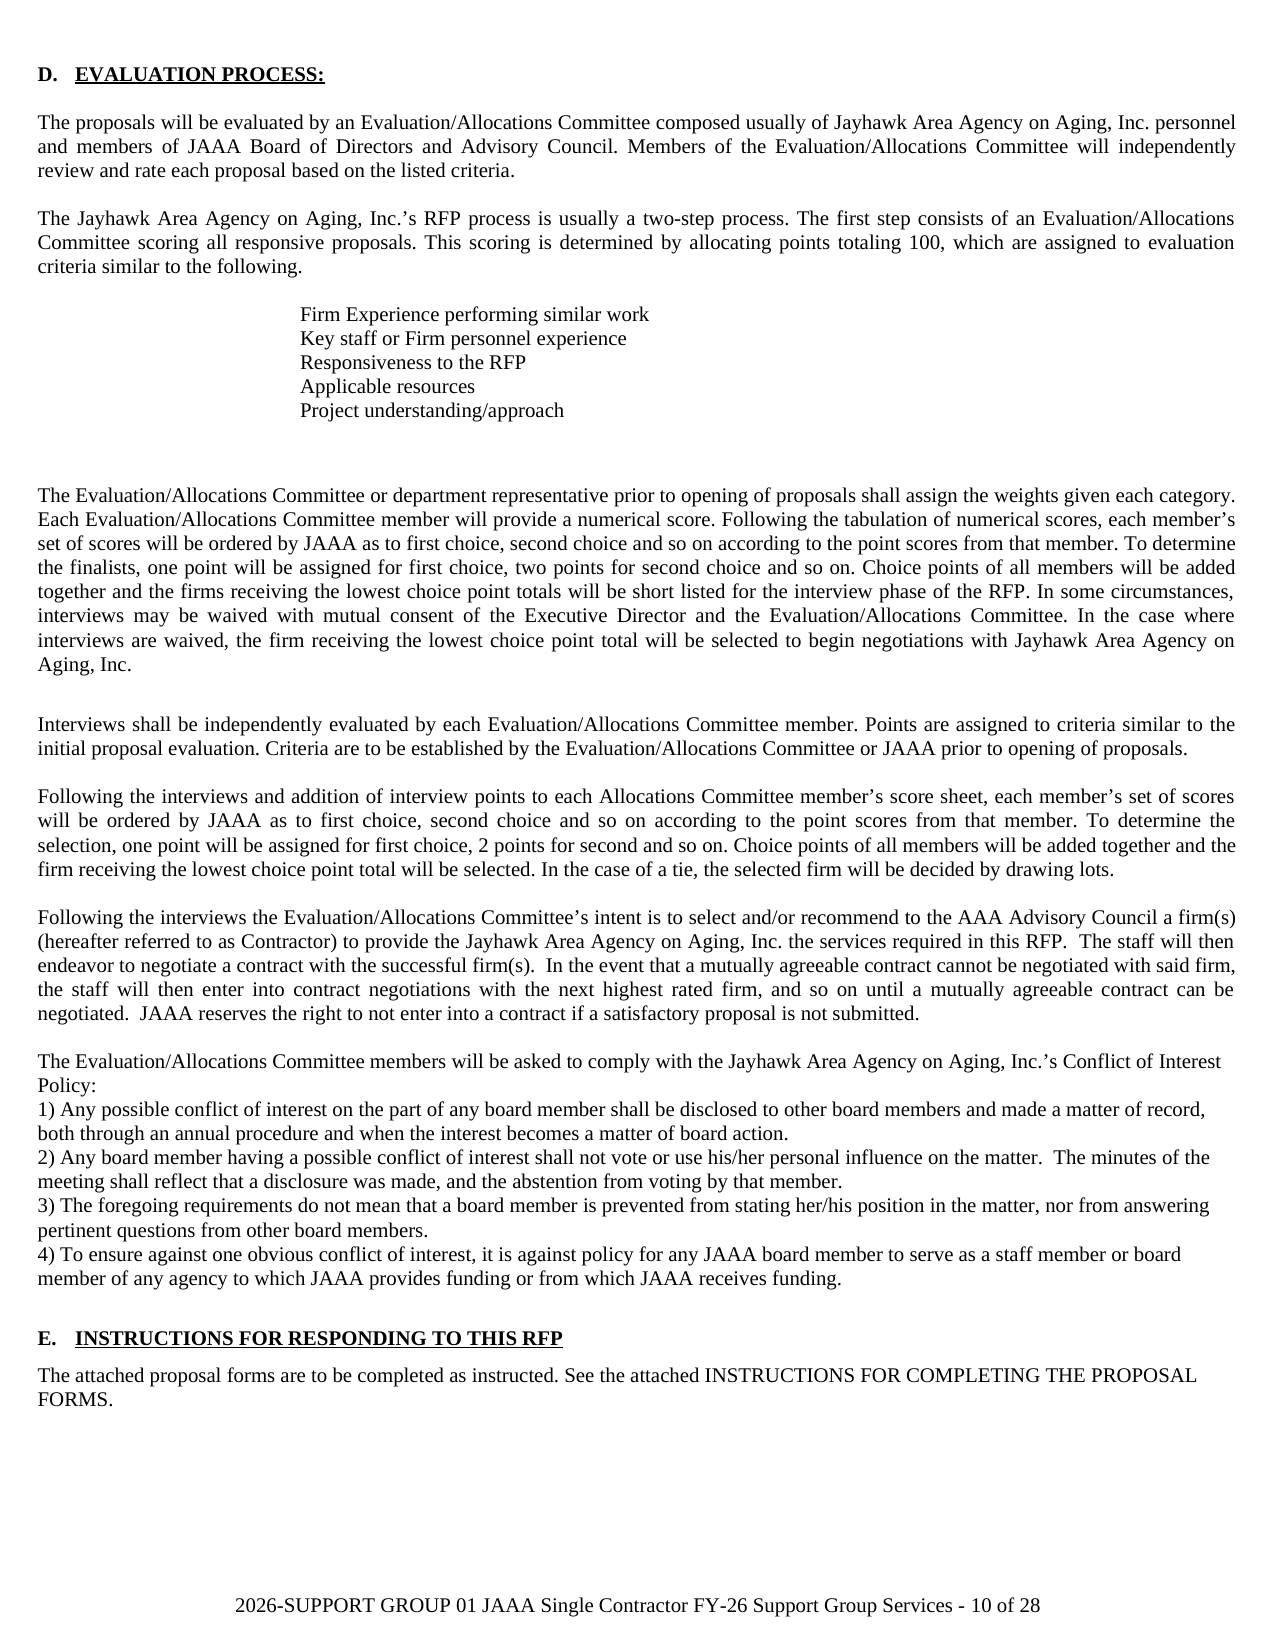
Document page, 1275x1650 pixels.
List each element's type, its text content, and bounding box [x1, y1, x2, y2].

text 2) Any board member having a possible conflict of interest shall not vote or use his/her personal influence on the matter. The minutes of the meeting shall reflect that a disclosure was made, and the abstention from voting by that member. [37, 1145, 1237, 1193]
text The proposals will be evaluated by an Evaluation/Allocations Committee composed usually of Jayhawk Area Agency on Aging, Inc. personnel and members of JAAA Board of Directors and Advisory Council. Members of the Evaluation/Allocations Committee will independently review and rate each proposal based on the listed criteria. [37, 110, 1237, 182]
text Key staff or Firm personnel experience [300, 326, 1237, 350]
text Project understanding/approach [300, 398, 1237, 422]
text 4) To ensure against one obvious conflict of interest, it is against policy for any JAAA board member to serve as a staff member or board member of any agency to which JAAA provides funding or from which JAAA receives funding. [37, 1242, 1237, 1290]
list INSTRUCTIONS FOR RESPONDING TO THIS RFP [37, 1326, 1237, 1350]
text Following the interviews and addition of interview points to each Allocations Committee member’s score sheet, each member’s set of scores will be ordered by JAAA as to first choice, second choice and so on according to the point scores from that member. To determine the selection, one point will be assigned for first choice, 2 points for second and so on. Choice points of all members will be added together and the firm receiving the lowest choice point total will be selected. In the case of a tie, the selected firm will be decided by drawing lots. [37, 784, 1237, 881]
text Firm Experience performing similar work [300, 302, 1237, 326]
text Applicable resources [300, 374, 1237, 398]
text Responsiveness to the RFP [300, 350, 1237, 374]
text Interviews shall be independently evaluated by each Evaluation/Allocations Committee member. Points are assigned to criteria similar to the initial proposal evaluation. Criteria are to be established by the Evaluation/Allocations Committee or JAAA prior to opening of proposals. [37, 712, 1237, 760]
text Following the interviews the Evaluation/Allocations Committee’s intent is to select and/or recommend to the AAA Advisory Council a firm(s) (hereafter referred to as Contractor) to provide the Jayhawk Area Agency on Aging, Inc. the services required in this RFP. The staff will then endeavor to negotiate a contract with the successful firm(s). In the event that a mutually agreeable contract cannot be negotiated with said firm, the staff will then enter into contract negotiations with the next highest rated firm, and so on until a mutually agreeable contract can be negotiated. JAAA reserves the right to not enter into a contract if a satisfactory proposal is not submitted. [37, 905, 1237, 1025]
text The Jayhawk Area Agency on Aging, Inc.’s RFP process is usually a two-step process. The first step consists of an Evaluation/Allocations Committee scoring all responsive proposals. This scoring is determined by allocating points totaling 100, which are assigned to evaluation criteria similar to the following. [37, 206, 1237, 278]
text The Evaluation/Allocations Committee members will be asked to comply with the Jayhawk Area Agency on Aging, Inc.’s Conflict of Interest Policy: [37, 1049, 1237, 1097]
text 1) Any possible conflict of interest on the part of any board member shall be disclosed to other board members and made a matter of record, both through an annual procedure and when the interest becomes a matter of board action. [37, 1097, 1237, 1145]
text The Evaluation/Allocations Committee or department representative prior to opening of proposals shall assign the weights given each category. Each Evaluation/Allocations Committee member will provide a numerical score. Following the tabulation of numerical scores, each member’s set of scores will be ordered by JAAA as to first choice, second choice and so on according to the point scores from that member. To determine the finalists, one point will be assigned for first choice, two points for second choice and so on. Choice points of all members will be added together and the firms receiving the lowest choice point totals will be short listed for the interview phase of the RFP. In some circumstances, interviews may be waived with mutual consent of the Executive Director and the Evaluation/Allocations Committee. In the case where interviews are waived, the firm receiving the lowest choice point total will be selected to begin negotiations with Jayhawk Area Agency on Aging, Inc. [37, 483, 1237, 676]
list The attached proposal forms are to be completed as instructed. See the attached INSTRUCTIONS FOR COMPLETING THE PROPOSAL FORMS. [37, 1363, 1237, 1411]
text D. EVALUATION PROCESS: [37, 62, 1237, 86]
text 3) The foregoing requirements do not mean that a board member is prevented from stating her/his position in the matter, nor from answering pertinent questions from other board members. [37, 1193, 1237, 1242]
